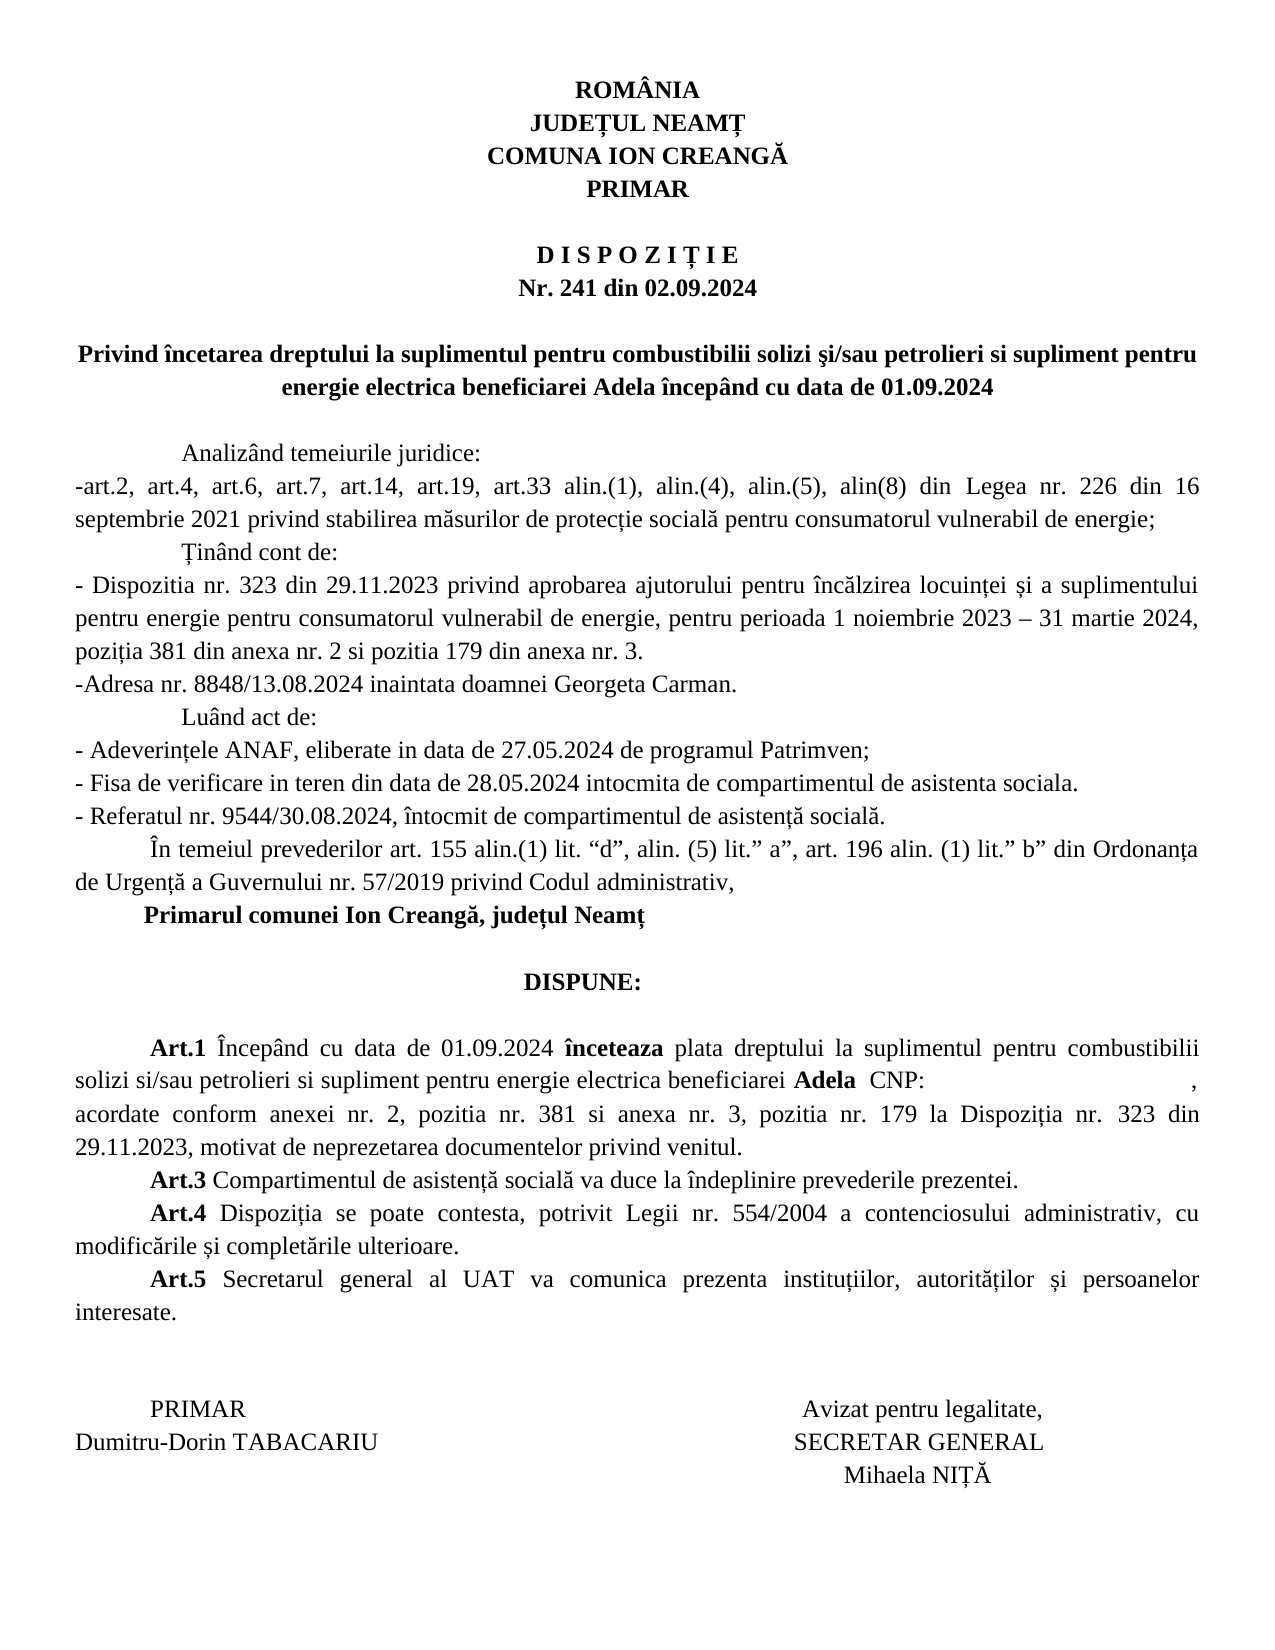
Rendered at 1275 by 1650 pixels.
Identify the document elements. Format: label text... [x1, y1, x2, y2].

text Art.3 Compartimentul de asistență socială va duce la îndeplinire prevederile prezentei. [75, 1165, 1200, 1193]
text Privind încetarea dreptului la suplimentul pentru combustibilii solizi şi/sau petrolieri si supliment pentru energie electrica beneficiarei Adela începând cu data de 01.09.2024 [75, 339, 1200, 401]
text Art.1 Începând cu data de 01.09.2024 înceteaza plata dreptului la suplimentul pentru combustibilii solizi si/sau petrolieri si supliment pentru energie electrica beneficiarei Adela CNP: , acordate conform anexei nr. 2, pozitia nr. 381 si anexa nr. 3, pozitia nr. 179 la Dispoziția nr. 323 din 29.11.2023, motivat de neprezetarea documentelor privind venitul. [75, 1033, 1200, 1160]
text Art.5 Secretarul general al UAT va comunica prezenta instituțiilor, autorităților și persoanelor interesate. [75, 1264, 1200, 1326]
text DISPUNE: [186, 967, 1200, 995]
text ROMÂNIA [75, 75, 1200, 104]
text Mihaela NIȚĂ [75, 1460, 1200, 1489]
text - Fisa de verificare in teren din data de 28.05.2024 intocmita de compartimentul de asistenta sociala. [75, 768, 1200, 797]
text JUDEȚUL NEAMȚ [75, 108, 1200, 137]
text Ținând cont de: [75, 537, 1200, 566]
list În temeiul prevederilor art. 155 alin.(1) lit. “d”, alin. (5) lit.” a”, art. 196 alin. (1) lit.” b” din Ordonanța de Urgență a Guvernului nr. 57/2019 privind Codul administrativ, [75, 834, 1200, 896]
text -art.2, art.4, art.6, art.7, art.14, art.19, art.33 alin.(1), alin.(4), alin.(5), alin(8) din Legea nr. 226 din 16 septembrie 2021 privind stabilirea măsurilor de protecție socială pentru consumatorul vulnerabil de energie; [75, 471, 1200, 533]
text - Dispozitia nr. 323 din 29.11.2023 privind aprobarea ajutorului pentru încălzirea locuinței și a suplimentului pentru energie pentru consumatorul vulnerabil de energie, pentru perioada 1 noiembrie 2023 – 31 martie 2024, poziția 381 din anexa nr. 2 si pozitia 179 din anexa nr. 3. [75, 570, 1200, 665]
text PRIMAR [75, 174, 1200, 203]
text PRIMAR Avizat pentru legalitate, [75, 1394, 1200, 1423]
text Dumitru-Dorin TABACARIU SECRETAR GENERAL [75, 1427, 1200, 1456]
text D I S P O Z I Ț I E [75, 240, 1200, 269]
text COMUNA ION CREANGĂ [75, 141, 1200, 170]
text Luând act de: [75, 702, 1200, 731]
text - Adeverințele ANAF, eliberate in data de 27.05.2024 de programul Patrimven; [75, 735, 1200, 764]
text Primarul comunei Ion Creangă, județul Neamț [75, 901, 1200, 929]
text Nr. 241 din 02.09.2024 [75, 273, 1200, 302]
text - Referatul nr. 9544/30.08.2024, întocmit de compartimentul de asistență socială. [75, 801, 1200, 830]
text -Adresa nr. 8848/13.08.2024 inaintata doamnei Georgeta Carman. [75, 669, 1200, 698]
text Analizând temeiurile juridice: [75, 438, 1200, 467]
text Art.4 Dispoziția se poate contesta, potrivit Legii nr. 554/2004 a contenciosului administrativ, cu modificările și completările ulterioare. [75, 1198, 1200, 1259]
